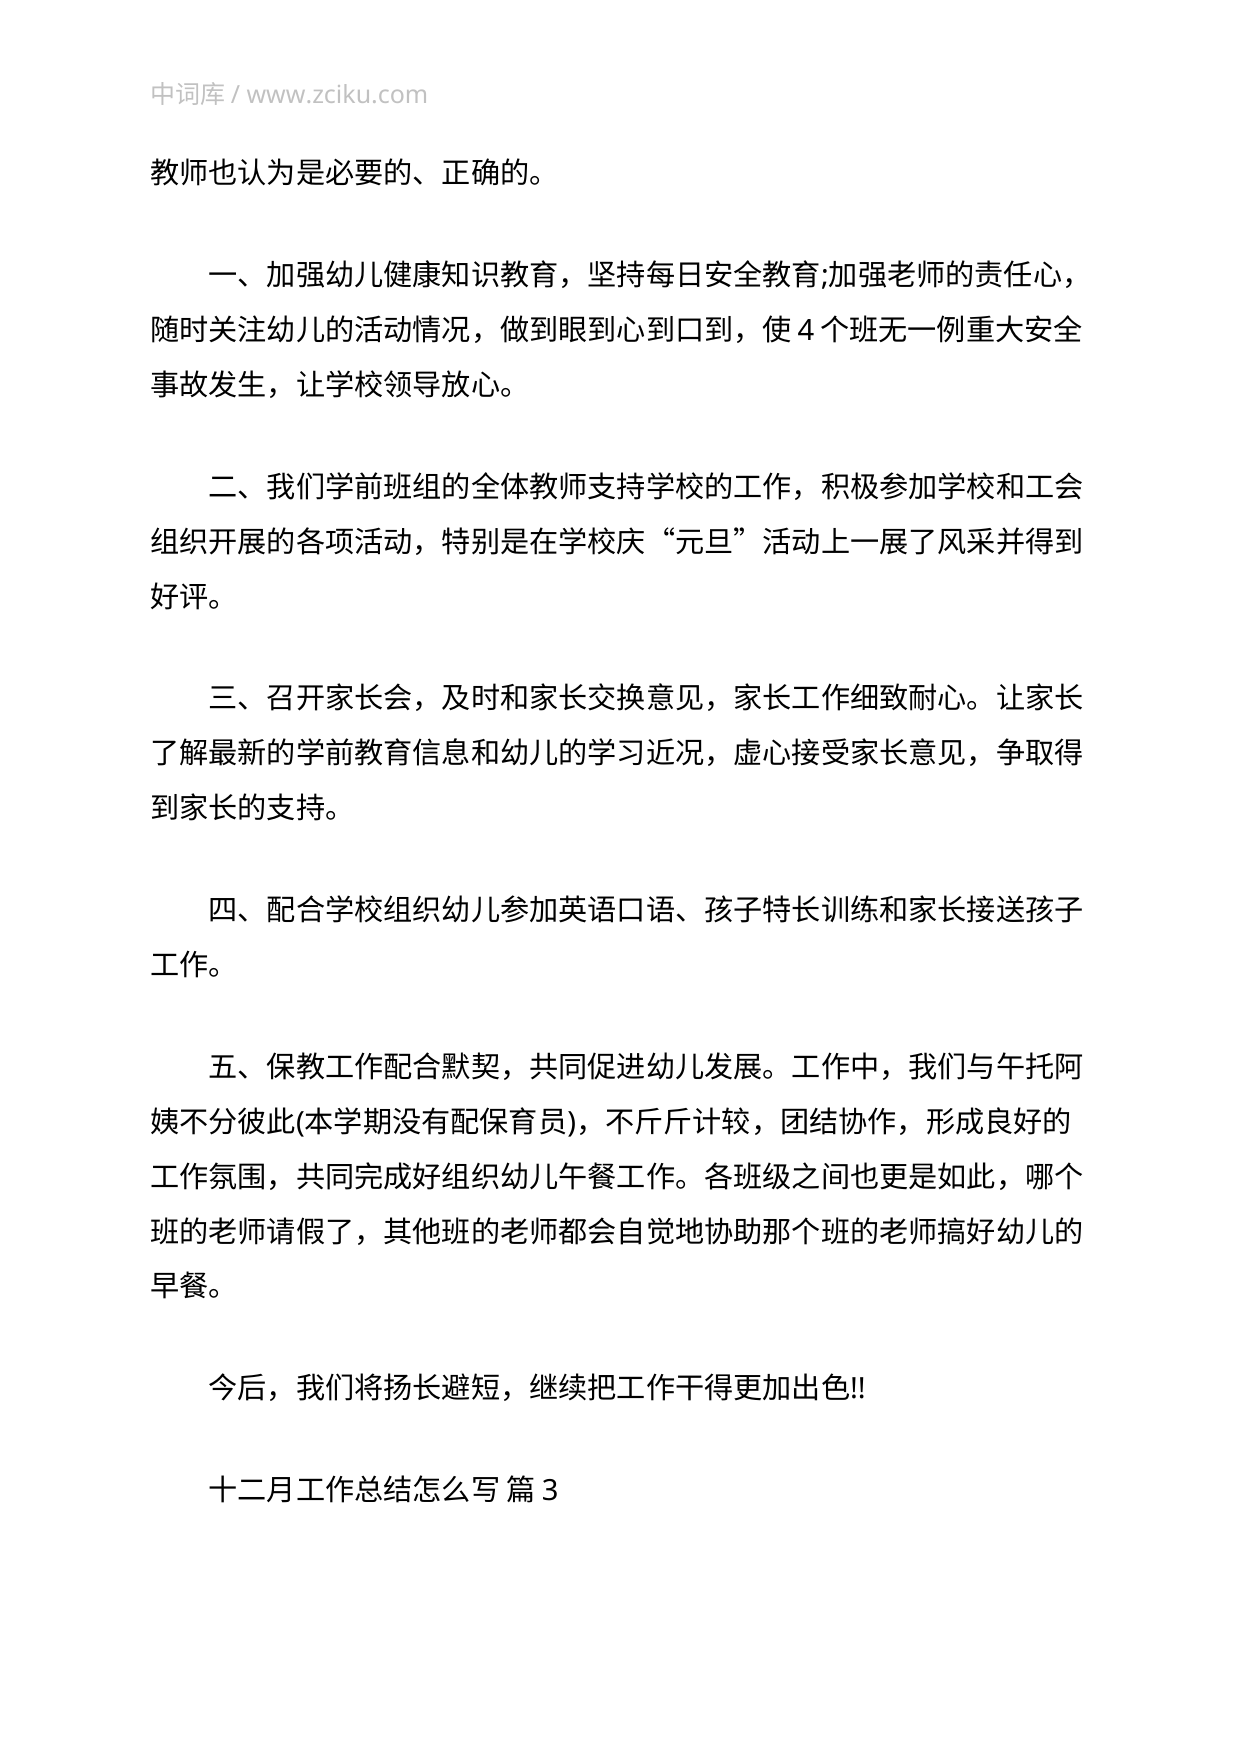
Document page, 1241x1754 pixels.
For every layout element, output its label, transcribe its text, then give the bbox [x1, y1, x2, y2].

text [150, 150, 1090, 192]
text 五、保教工作配合默契，共同促进幼儿发展。工作中，我们与午托阿姨不分彼此(本学期没有配保育员)，不斤斤计较，团结协作，形成良好的工作氛围，共同完成好组织幼儿午餐工作。各班级之间也更是如此，哪个班的老师请假了，其他班的老师都会自觉地协助那个班的老师搞好幼儿的早餐。 [150, 1043, 1090, 1305]
text 今后，我们将扬长避短，继续把工作干得更加出色!! [150, 1365, 1090, 1407]
text 四、配合学校组织幼儿参加英语口语、孩子特长训练和家长接送孩子工作。 [150, 887, 1090, 984]
text 一、加强幼儿健康知识教育，坚持每日安全教育;加强老师的责任心，随时关注幼儿的活动情况，做到眼到心到口到，使4个班无一例重大安全事故发生，让学校领导放心。 [150, 252, 1090, 404]
text 十二月工作总结怎么写 篇3 [150, 1467, 1090, 1509]
text 二、我们学前班组的全体教师支持学校的工作，积极参加学校和工会组织开展的各项活动，特别是在学校庆“元旦”活动上一展了风采并得到好评。 [150, 463, 1090, 616]
text 三、召开家长会，及时和家长交换意见，家长工作细致耐心。让家长了解最新的学前教育信息和幼儿的学习近况，虚心接受家长意见，争取得到家长的支持。 [150, 675, 1090, 827]
